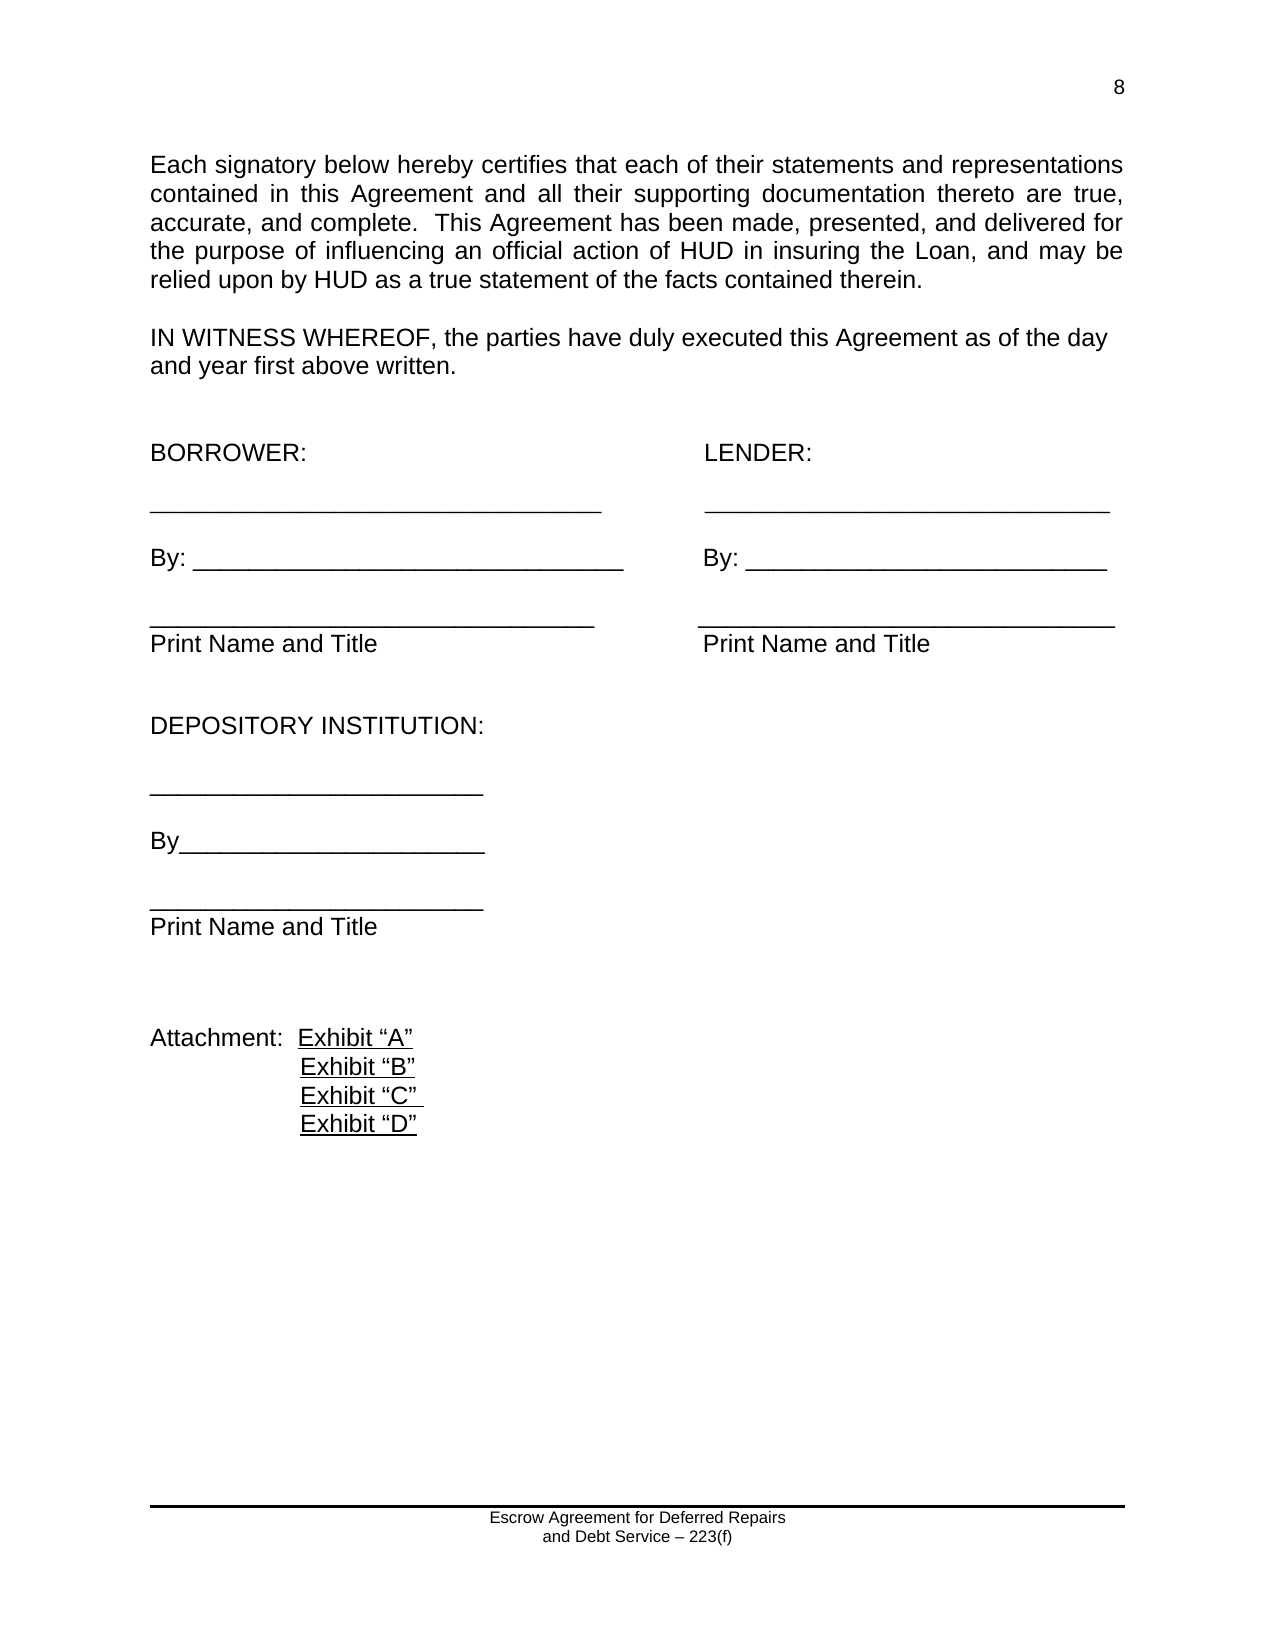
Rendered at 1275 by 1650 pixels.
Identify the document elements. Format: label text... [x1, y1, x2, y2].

text ________________________ [150, 883, 1125, 912]
text By: _______________________________ By: __________________________ [150, 543, 1125, 572]
text Exhibit “B” [141, 1052, 1140, 1081]
text Each signatory below hereby certifies that each of their statements and representations contained in this Agreement and all their supporting documentation thereto are true, accurate, and complete. This Agreement has been made, presented, and delivered for the purpose of influencing an official action of HUD in insuring the Loan, and may be relied upon by HUD as a true statement of the facts contained therein. [150, 150, 1125, 294]
text By______________________ [150, 826, 1125, 854]
text IN WITNESS WHEREOF, the parties have duly executed this Agreement as of the day and year first above written. [150, 322, 1125, 380]
text Print Name and Title Print Name and Title [150, 629, 1125, 658]
text Print Name and Title [150, 912, 1125, 941]
text ________________________________ ______________________________ [150, 600, 1125, 629]
text BORROWER: LENDER: [150, 437, 1125, 466]
text Exhibit “C” [141, 1081, 1140, 1109]
text Exhibit “D” [141, 1109, 1140, 1138]
text DEPOSITORY INSTITUTION: [150, 711, 1125, 739]
text Attachment: Exhibit “A” [150, 1023, 1125, 1052]
text ________________________ [150, 768, 1125, 797]
text _______________________________________ ___________________________________ [150, 490, 1125, 514]
